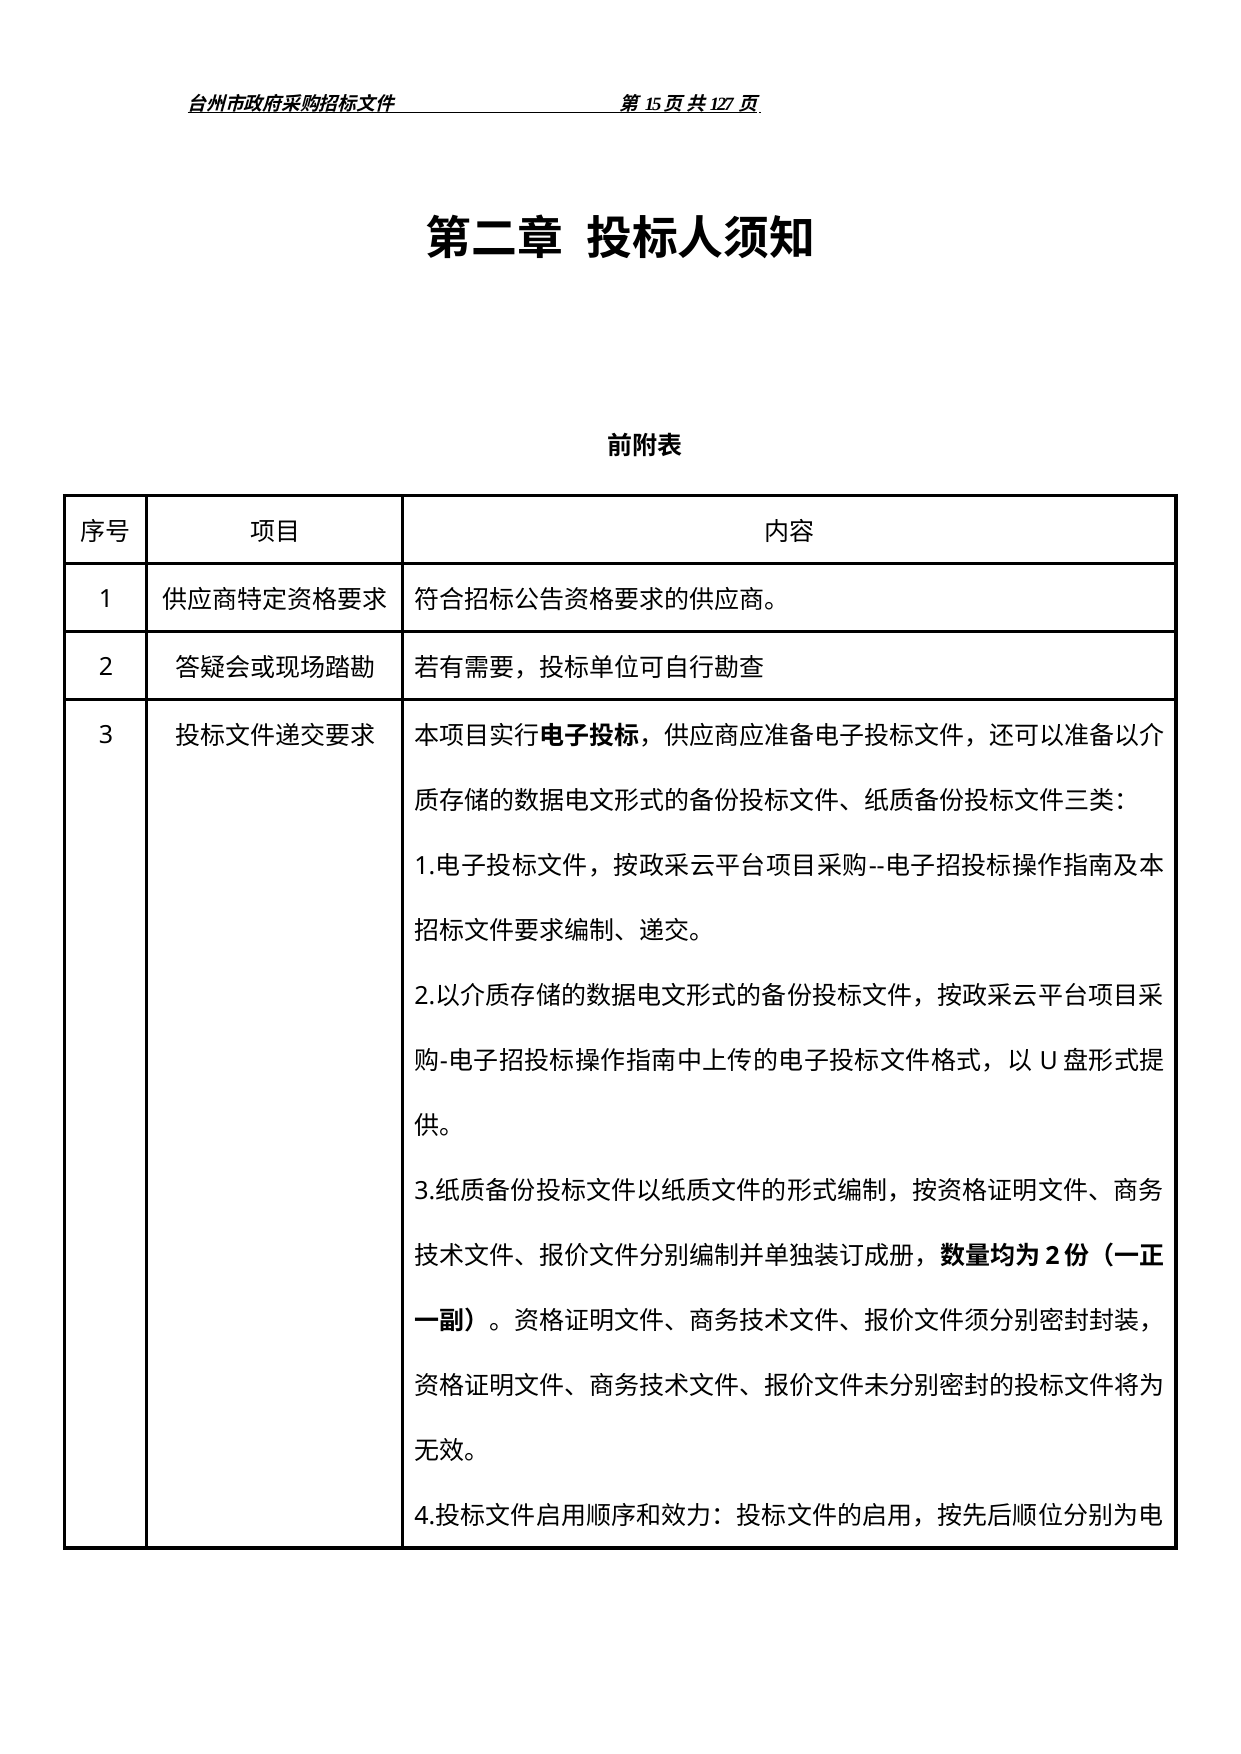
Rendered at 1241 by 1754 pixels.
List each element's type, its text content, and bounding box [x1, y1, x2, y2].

table_cell 符合招标公告资格要求的供应商。 [404, 565, 1174, 630]
text 前附表 [187, 411, 1053, 476]
table_cell 答疑会或现场踏勘 [148, 633, 401, 698]
table_cell 若有需要，投标单位可自行勘查 [404, 633, 1174, 698]
table_cell 2 [66, 633, 145, 698]
subtitle 投标人须知 [187, 185, 1053, 283]
table_cell 供应商特定资格要求 [148, 565, 401, 630]
table_header 内容 [404, 497, 1174, 562]
table_cell 1 [66, 565, 145, 630]
table_cell 投标文件递交要求 [148, 701, 401, 1546]
table_header 序号 [66, 497, 145, 562]
table_cell 3 [66, 701, 145, 1546]
table_header 项目 [148, 497, 401, 562]
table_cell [404, 701, 1174, 1546]
